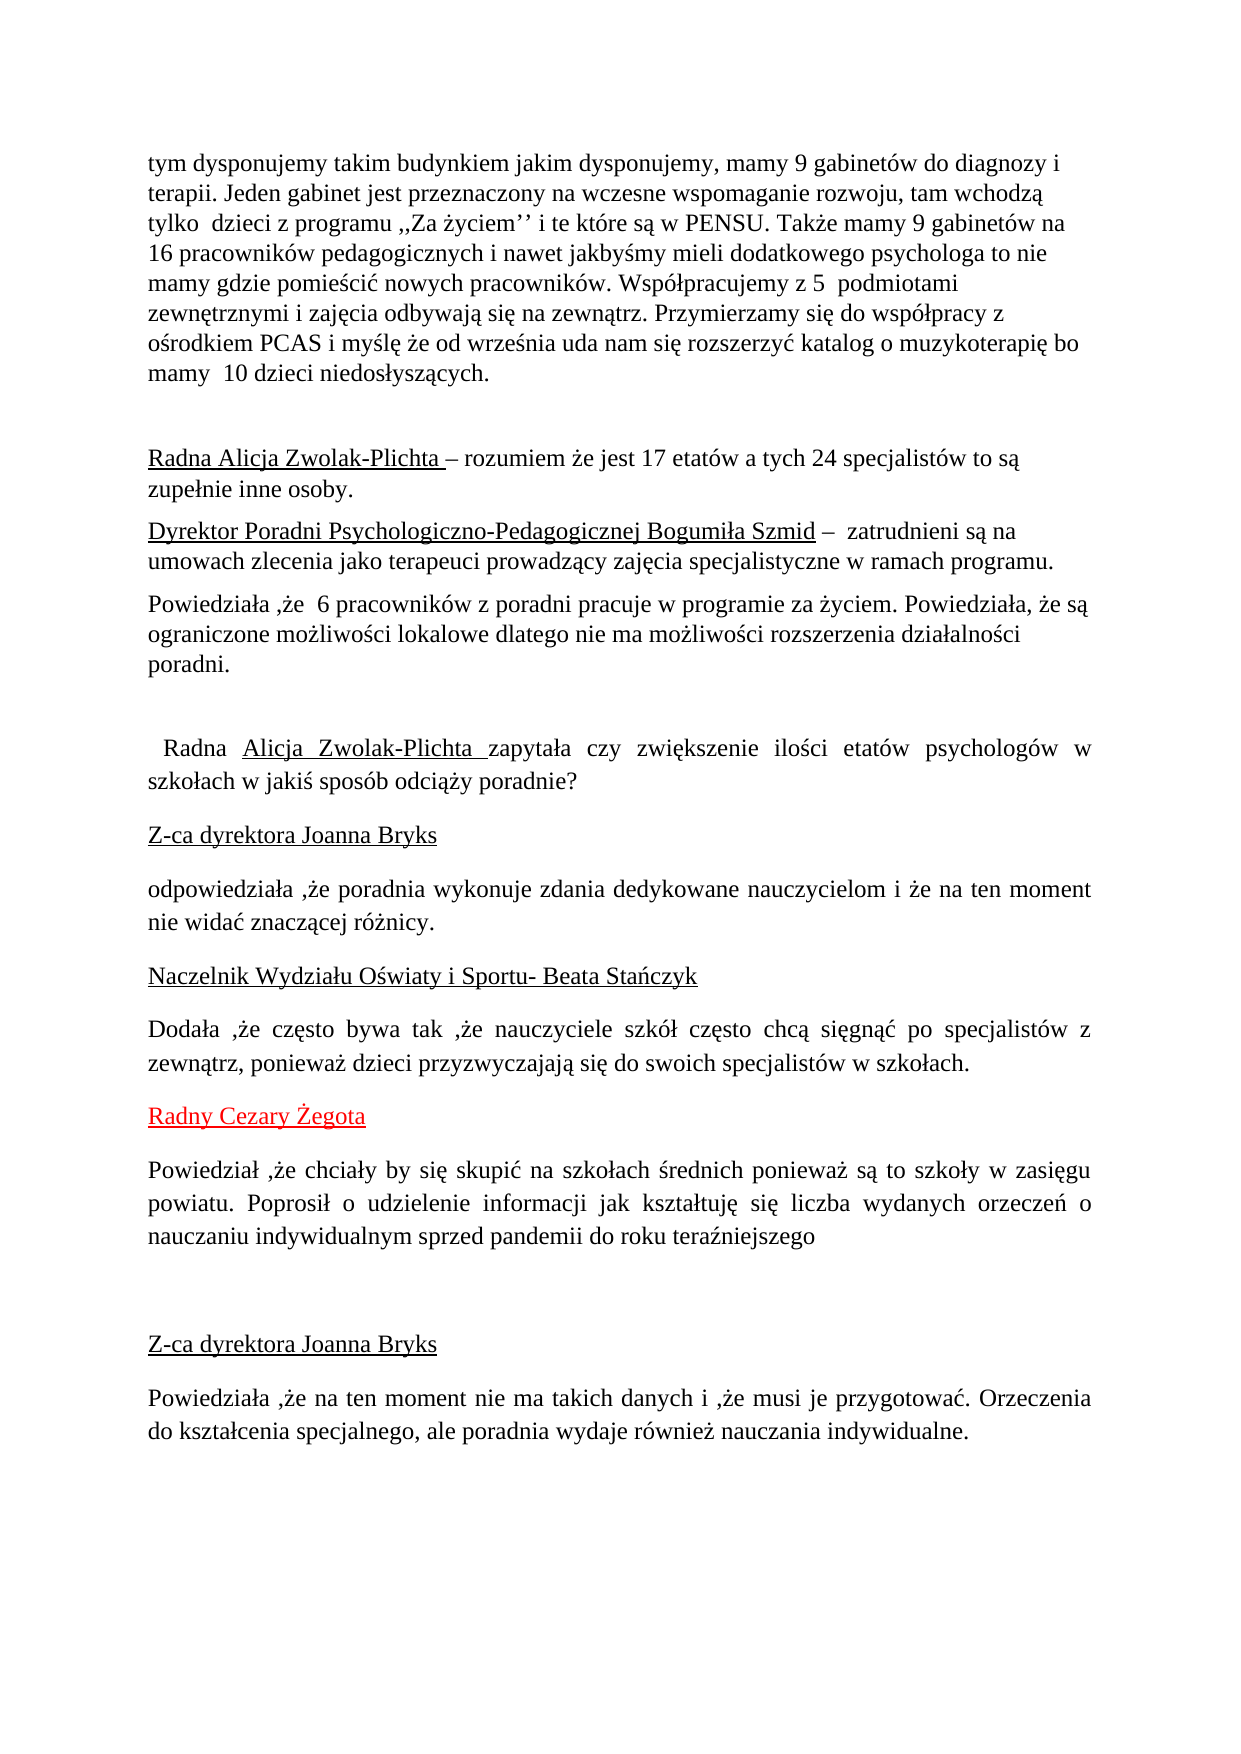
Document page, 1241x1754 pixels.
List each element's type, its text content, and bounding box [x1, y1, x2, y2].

text Radna Alicja Zwolak-Plichta – rozumiem że jest 17 etatów a tych 24 specjalistów to są zupełnie inne osoby. [148, 443, 1093, 502]
text Z-ca dyrektora Joanna Bryks [148, 820, 1093, 849]
text Naczelnik Wydziału Oświaty i Sportu- Beata Stańczyk [148, 961, 1093, 989]
text Radna Alicja Zwolak-Plichta zapytała czy zwiększenie ilości etatów psychologów w szkołach w jakiś sposób odciąży poradnie? [148, 733, 1093, 795]
text Dodała ,że często bywa tak ,że nauczyciele szkół często chcą sięgnąć po specjalistów z zewnątrz, ponieważ dzieci przyzwyczajają się do swoich specjalistów w szkołach. [148, 1014, 1093, 1076]
text odpowiedziała ,że poradnia wykonuje zdania dedykowane nauczycielom i że na ten moment nie widać znaczącej różnicy. [148, 874, 1093, 936]
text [148, 148, 1093, 387]
text Radny Cezary Żegota [148, 1101, 1093, 1130]
text Powiedziała ,że 6 pracowników z poradni pracuje w programie za życiem. Powiedziała, że są ograniczone możliwości lokalowe dlatego nie ma możliwości rozszerzenia działalności poradni. [148, 589, 1093, 678]
text Z-ca dyrektora Joanna Bryks [148, 1329, 1093, 1358]
text Powiedziała ,że na ten moment nie ma takich danych i ,że musi je przygotować. Orzeczenia do kształcenia specjalnego, ale poradnia wydaje również nauczania indywidualne. [148, 1383, 1093, 1445]
text Dyrektor Poradni Psychologiczno-Pedagogicznej Bogumiła Szmid – zatrudnieni są na umowach zlecenia jako terapeuci prowadzący zajęcia specjalistyczne w ramach programu. [148, 516, 1093, 575]
text Powiedział ,że chciały by się skupić na szkołach średnich ponieważ są to szkoły w zasięgu powiatu. Poprosił o udzielenie informacji jak kształtuję się liczba wydanych orzeczeń o nauczaniu indywidualnym sprzed pandemii do roku teraźniejszego [148, 1155, 1093, 1250]
